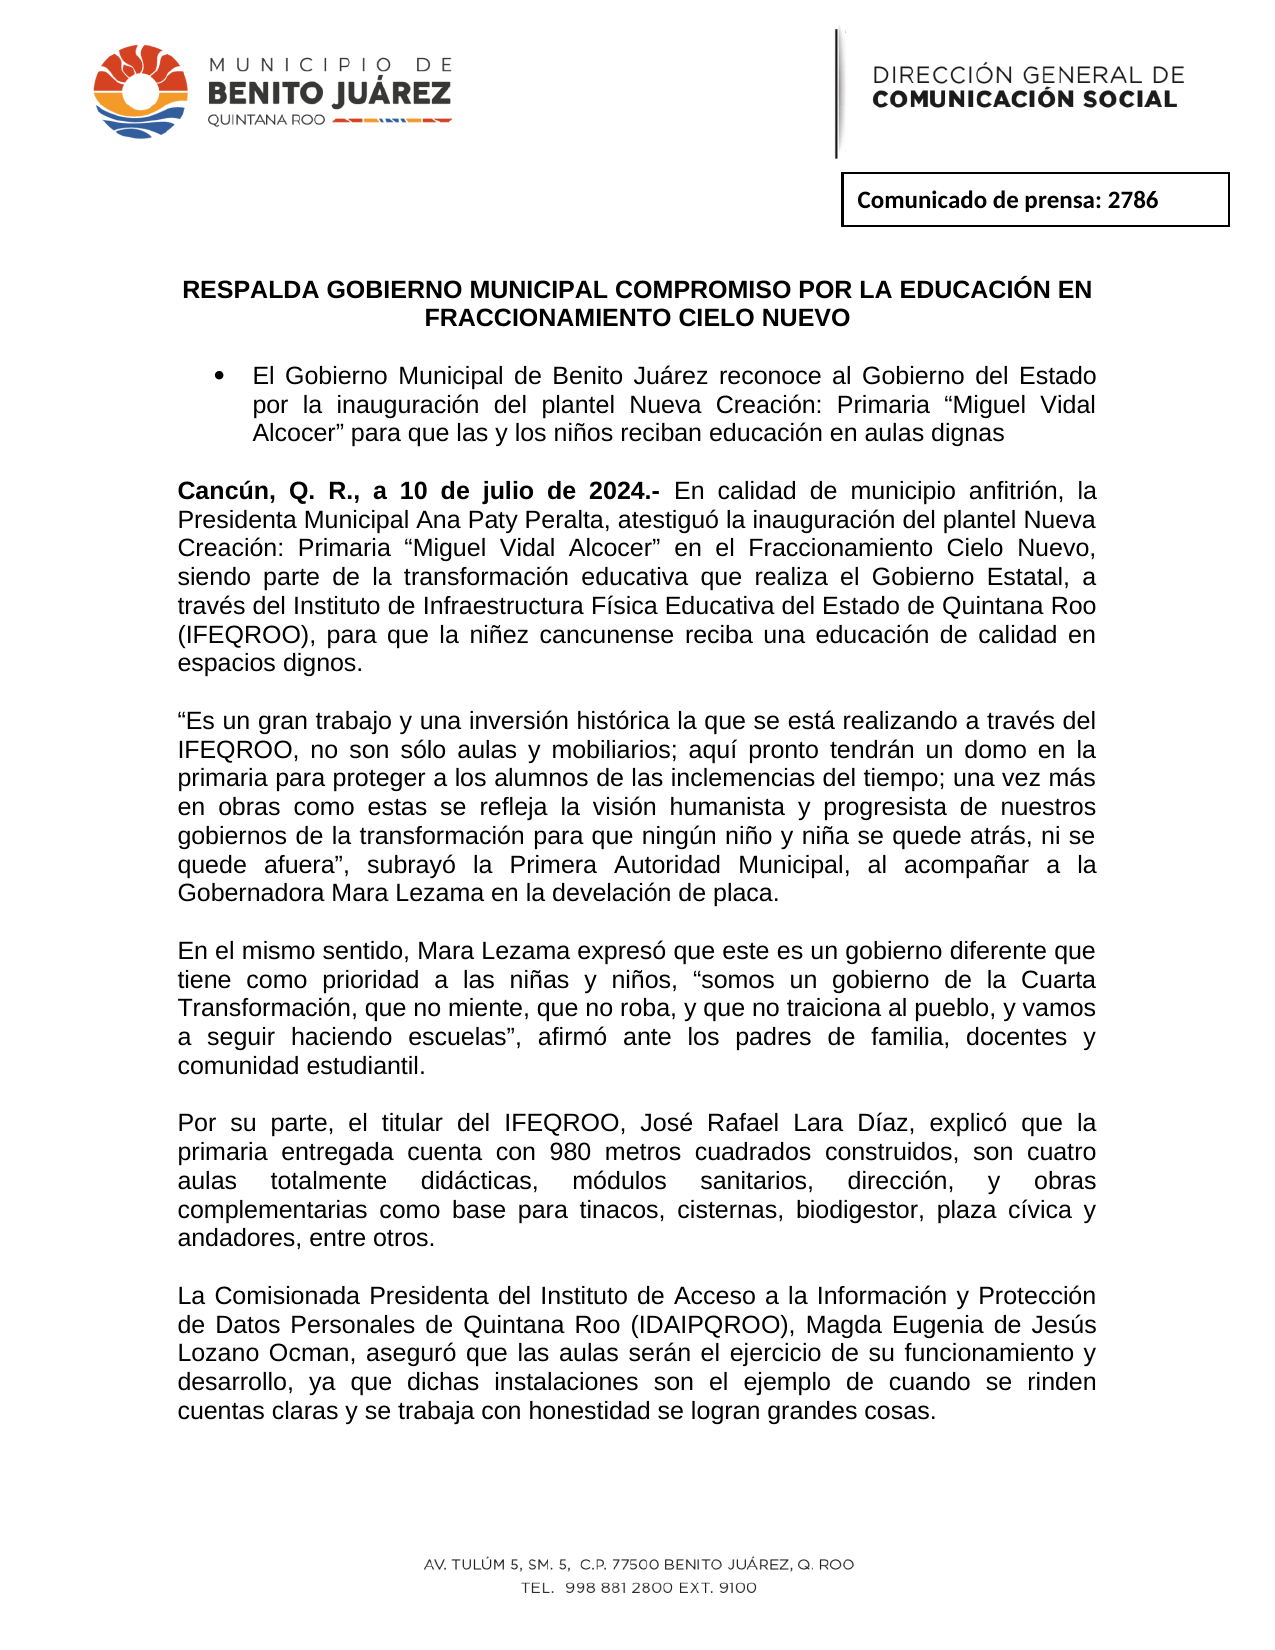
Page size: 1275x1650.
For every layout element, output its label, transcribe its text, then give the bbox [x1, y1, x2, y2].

text “Es un gran trabajo y una inversión histórica la que se está realizando a través del IFEQROO, no son sólo aulas y mobiliarios; aquí pronto tendrán un domo en la primaria para proteger a los alumnos de las inclemencias del tiempo; una vez más en obras como estas se refleja la visión humanista y progresista de nuestros gobiernos de la transformación para que ningún niño y niña se quede atrás, ni se quede afuera”, subrayó la Primera Autoridad Municipal, al acompañar a la Gobernadora Mara Lezama en la develación de placa. [177, 706, 1098, 907]
text Cancún, Q. R., a 10 de julio de 2024.- En calidad de municipio anfitrión, la Presidenta Municipal Ana Paty Peralta, atestiguó la inauguración del plantel Nueva Creación: Primaria “Miguel Vidal Alcocer” en el Fraccionamiento Cielo Nuevo, siendo parte de la transformación educativa que realiza el Gobierno Estatal, a través del Instituto de Infraestructura Física Educativa del Estado de Quintana Roo (IFEQROO), para que la niñez cancunense reciba una educación de calidad en espacios dignos. [177, 476, 1098, 677]
list El Gobierno Municipal de Benito Juárez reconoce al Gobierno del Estado por la inauguración del plantel Nueva Creación: Primaria “Miguel Vidal Alcocer” para que las y los niños reciban educación en aulas dignas [215, 361, 1098, 447]
text Por su parte, el titular del IFEQROO, José Rafael Lara Díaz, explicó que la primaria entregada cuenta con 980 metros cuadrados construidos, son cuatro aulas totalmente didácticas, módulos sanitarios, dirección, y obras complementarias como base para tinacos, cisternas, biodigestor, plaza cívica y andadores, entre otros. [177, 1108, 1098, 1252]
text En el mismo sentido, Mara Lezama expresó que este es un gobierno diferente que tiene como prioridad a las niñas y niños, “somos un gobierno de la Cuarta Transformación, que no miente, que no roba, y que no traiciona al pueblo, y vamos a seguir haciendo escuelas”, afirmó ante los padres de familia, docentes y comunidad estudiantil. [177, 936, 1098, 1080]
text RESPALDA GOBIERNO MUNICIPAL COMPROMISO POR LA EDUCACIÓN EN FRACCIONAMIENTO CIELO NUEVO [177, 274, 1098, 332]
picture [1, 1540, 1275, 1624]
text La Comisionada Presidenta del Instituto de Acceso a la Información y Protección de Datos Personales de Quintana Roo (IDAIPQROO), Magda Eugenia de Jesús Lozano Ocman, aseguró que las aulas serán el ejercicio de su funcionamiento y desarrollo, ya que dichas instalaciones son el ejemplo de cuando se rinden cuentas claras y se trabaja con honestidad se logran grandes cosas. [177, 1281, 1098, 1425]
picture [1, 0, 1275, 170]
